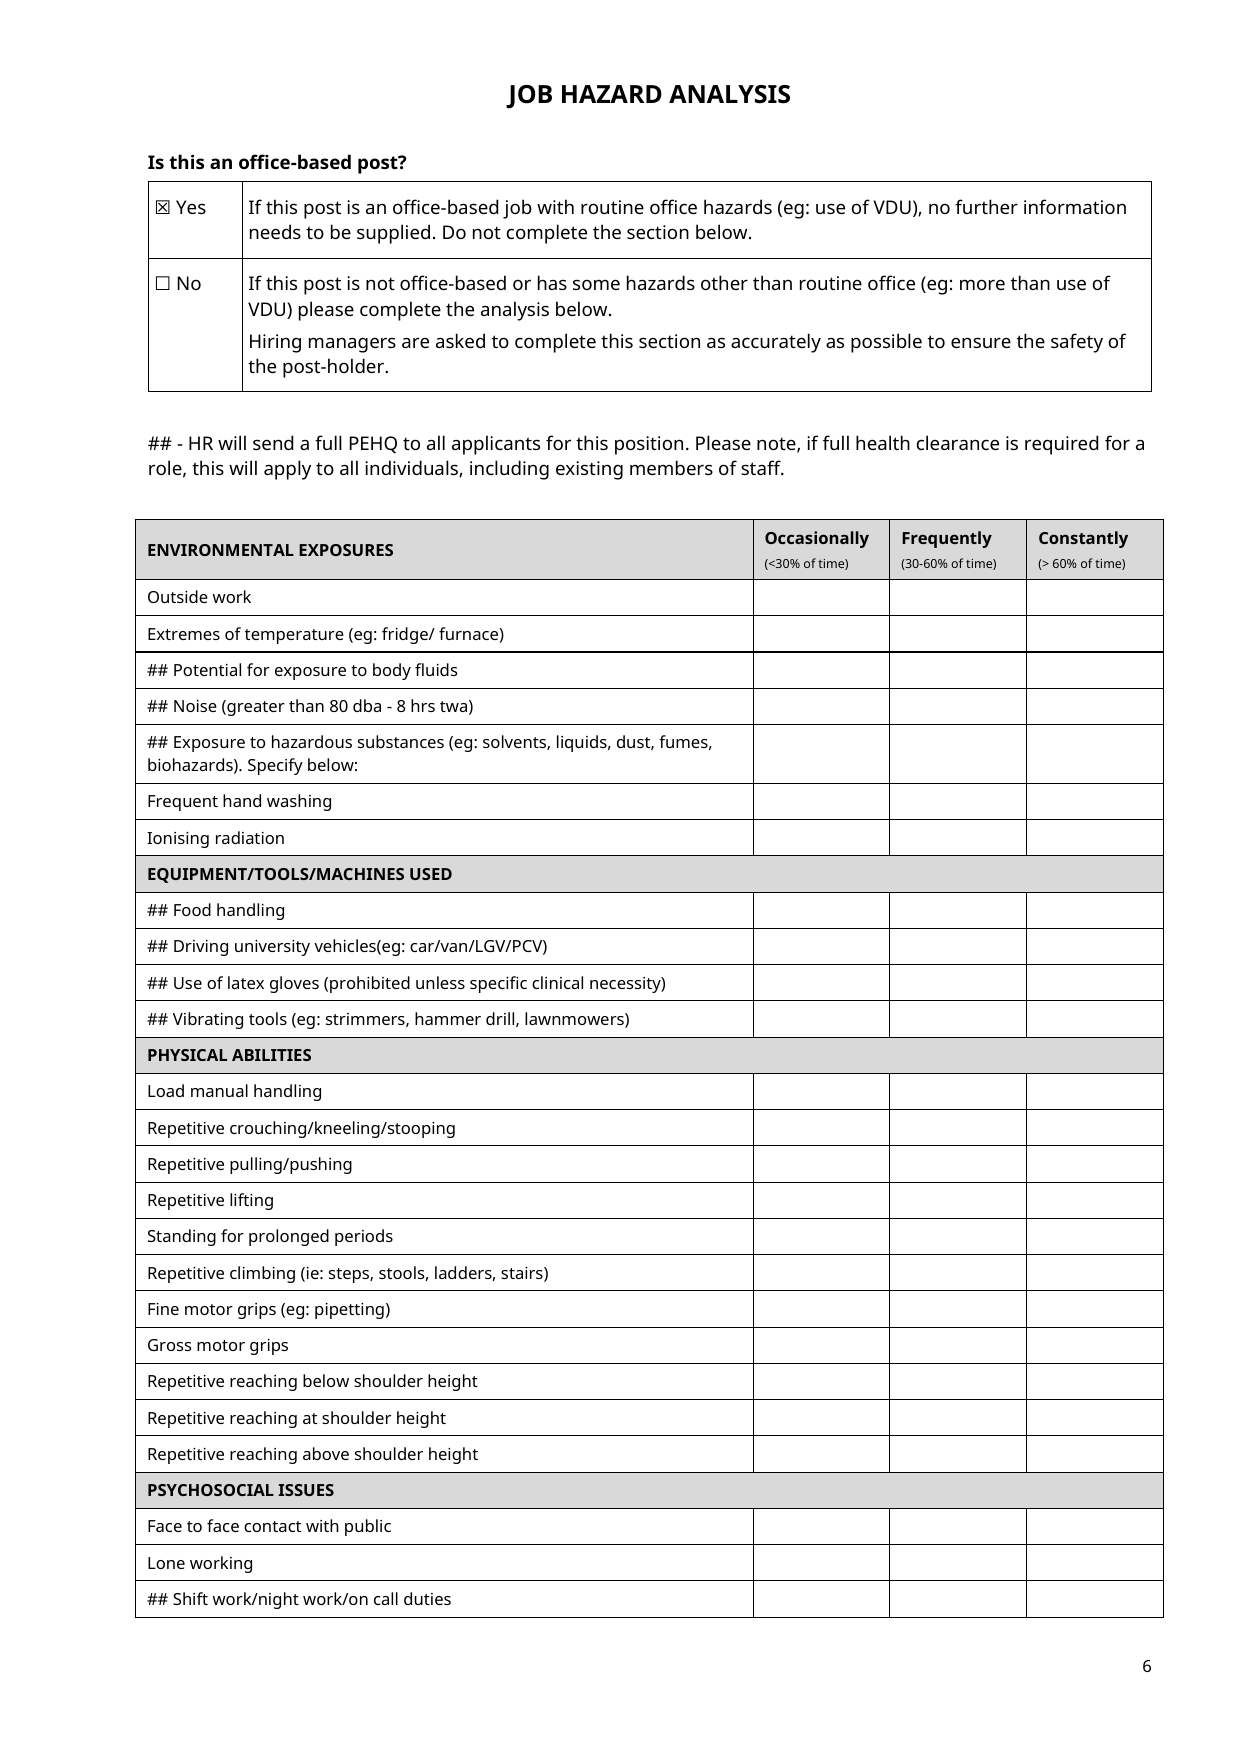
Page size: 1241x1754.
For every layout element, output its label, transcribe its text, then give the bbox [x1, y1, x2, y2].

table_cell [1027, 1545, 1163, 1580]
table_cell [754, 965, 889, 1000]
table_cell [890, 580, 1026, 615]
table_cell Repetitive pulling/pushing [136, 1146, 753, 1182]
table_cell [890, 1074, 1026, 1109]
table_cell [890, 1110, 1026, 1145]
table_cell [754, 1255, 889, 1290]
table_cell [754, 689, 889, 724]
table_cell [754, 1291, 889, 1327]
table_cell [890, 929, 1026, 964]
table_cell [1027, 784, 1163, 819]
table_cell [754, 1074, 889, 1109]
table_cell [890, 1183, 1026, 1218]
table_cell [890, 965, 1026, 1000]
table_header Frequently (30-60% of time) [890, 520, 1026, 579]
table_cell [754, 580, 889, 615]
table_cell [890, 1581, 1026, 1617]
table_cell [754, 929, 889, 964]
table_cell [754, 784, 889, 819]
table_header If this post is an office-based job with routine office hazards (eg: use of VDU), no further information needs to be supplied. Do not complete the section below. [243, 182, 1151, 257]
table_cell [1027, 689, 1163, 724]
table_cell Extremes of temperature (eg: fridge/ furnace) [136, 616, 753, 651]
table_cell Fine motor grips (eg: pipetting) [136, 1291, 753, 1327]
table_cell [1027, 580, 1163, 615]
table_cell [890, 1509, 1026, 1544]
table_cell [890, 1545, 1026, 1580]
table_cell [890, 1291, 1026, 1327]
table_cell Lone working [136, 1545, 753, 1580]
table_cell Repetitive reaching at shoulder height [136, 1400, 753, 1435]
table_cell [754, 820, 889, 855]
table_cell [890, 1436, 1026, 1472]
table_cell [1027, 725, 1163, 783]
table_cell [890, 1364, 1026, 1399]
table_cell [754, 1364, 889, 1399]
table_cell [754, 1219, 889, 1254]
table_cell [1027, 929, 1163, 964]
table_cell ## Potential for exposure to body fluids [136, 653, 753, 688]
table_cell [754, 1183, 889, 1218]
table_cell [1027, 1074, 1163, 1109]
text JOB HAZARD ANALYSIS [148, 77, 1152, 111]
table_cell [890, 1219, 1026, 1254]
table_cell [754, 653, 889, 688]
text ## - HR will send a full PEHQ to all applicants for this position. Please note, if full health clearance is required for a role, this will apply to all individuals, including existing members of staff. [148, 430, 1152, 481]
table_cell [754, 1146, 889, 1182]
table_cell [890, 725, 1026, 783]
table_cell EQUIPMENT/TOOLS/MACHINES USED [136, 856, 1163, 892]
table_cell [890, 653, 1026, 688]
table_cell Repetitive lifting [136, 1183, 753, 1218]
table_cell Repetitive crouching/kneeling/stooping [136, 1110, 753, 1145]
table_cell Outside work [136, 580, 753, 615]
table_cell Load manual handling [136, 1074, 753, 1109]
table_cell [1027, 1364, 1163, 1399]
table_cell [1027, 820, 1163, 855]
table_cell [1027, 1255, 1163, 1290]
table_cell Gross motor grips [136, 1328, 753, 1363]
table_cell ## Vibrating tools (eg: strimmers, hammer drill, lawnmowers) [136, 1001, 753, 1037]
table_cell [754, 1110, 889, 1145]
table_cell [1027, 1219, 1163, 1254]
table_cell [754, 1400, 889, 1435]
table_cell [1027, 1183, 1163, 1218]
table_cell Frequent hand washing [136, 784, 753, 819]
table_cell ## Use of latex gloves (prohibited unless specific clinical necessity) [136, 965, 753, 1000]
table_cell [1027, 1291, 1163, 1327]
table_cell [890, 1255, 1026, 1290]
table_cell Ionising radiation [136, 820, 753, 855]
table_cell Repetitive climbing (ie: steps, stools, ladders, stairs) [136, 1255, 753, 1290]
table_cell [890, 1001, 1026, 1037]
table_cell [754, 1581, 889, 1617]
table_cell [754, 893, 889, 928]
table_cell PSYCHOSOCIAL ISSUES [136, 1473, 1163, 1508]
table_cell [1027, 616, 1163, 651]
text Is this an office-based post? [148, 149, 1152, 175]
table_cell [754, 725, 889, 783]
table_cell [1027, 1110, 1163, 1145]
table_cell [1027, 1400, 1163, 1435]
table_cell [890, 784, 1026, 819]
table_cell [1027, 1001, 1163, 1037]
table_cell ## Shift work/night work/on call duties [136, 1581, 753, 1617]
table_cell Repetitive reaching below shoulder height [136, 1364, 753, 1399]
table_cell [754, 1001, 889, 1037]
table_cell [754, 616, 889, 651]
table_cell Face to face contact with public [136, 1509, 753, 1544]
table_cell [1027, 1328, 1163, 1363]
table_cell ## Noise (greater than 80 dba - 8 hrs twa) [136, 689, 753, 724]
table_cell Standing for prolonged periods [136, 1219, 753, 1254]
table_header Yes [149, 182, 242, 257]
table_cell No [149, 259, 242, 391]
table_cell ## Exposure to hazardous substances (eg: solvents, liquids, dust, fumes, biohazards). Specify below: [136, 725, 753, 783]
table_cell [754, 1509, 889, 1544]
table_cell [1027, 653, 1163, 688]
table_header ENVIRONMENTAL EXPOSURES [136, 520, 753, 579]
table_cell [754, 1328, 889, 1363]
table_cell [890, 1400, 1026, 1435]
table_cell If this post is not office-based or has some hazards other than routine office (eg: more than use of VDU) please complete the analysis below. Hiring managers are asked to complete this section as accurately as possible to ensure the safety of the post-holder. [243, 259, 1151, 391]
table_cell ## Food handling [136, 893, 753, 928]
table_cell [1027, 1509, 1163, 1544]
table_cell [1027, 893, 1163, 928]
table_header Constantly (> 60% of time) [1027, 520, 1163, 579]
table_cell [890, 616, 1026, 651]
table_cell [1027, 1581, 1163, 1617]
table_cell [890, 820, 1026, 855]
table_cell [1027, 1436, 1163, 1472]
table_cell [890, 1328, 1026, 1363]
table_cell [754, 1545, 889, 1580]
table_cell [890, 893, 1026, 928]
table_cell ## Driving university vehicles(eg: car/van/LGV/PCV) [136, 929, 753, 964]
table_cell [890, 689, 1026, 724]
table_cell PHYSICAL ABILITIES [136, 1038, 1163, 1073]
table_cell [890, 1146, 1026, 1182]
table_header Occasionally (<30% of time) [754, 520, 889, 579]
table_cell [1027, 1146, 1163, 1182]
table_cell Repetitive reaching above shoulder height [136, 1436, 753, 1472]
table_cell [1027, 965, 1163, 1000]
table_cell [754, 1436, 889, 1472]
